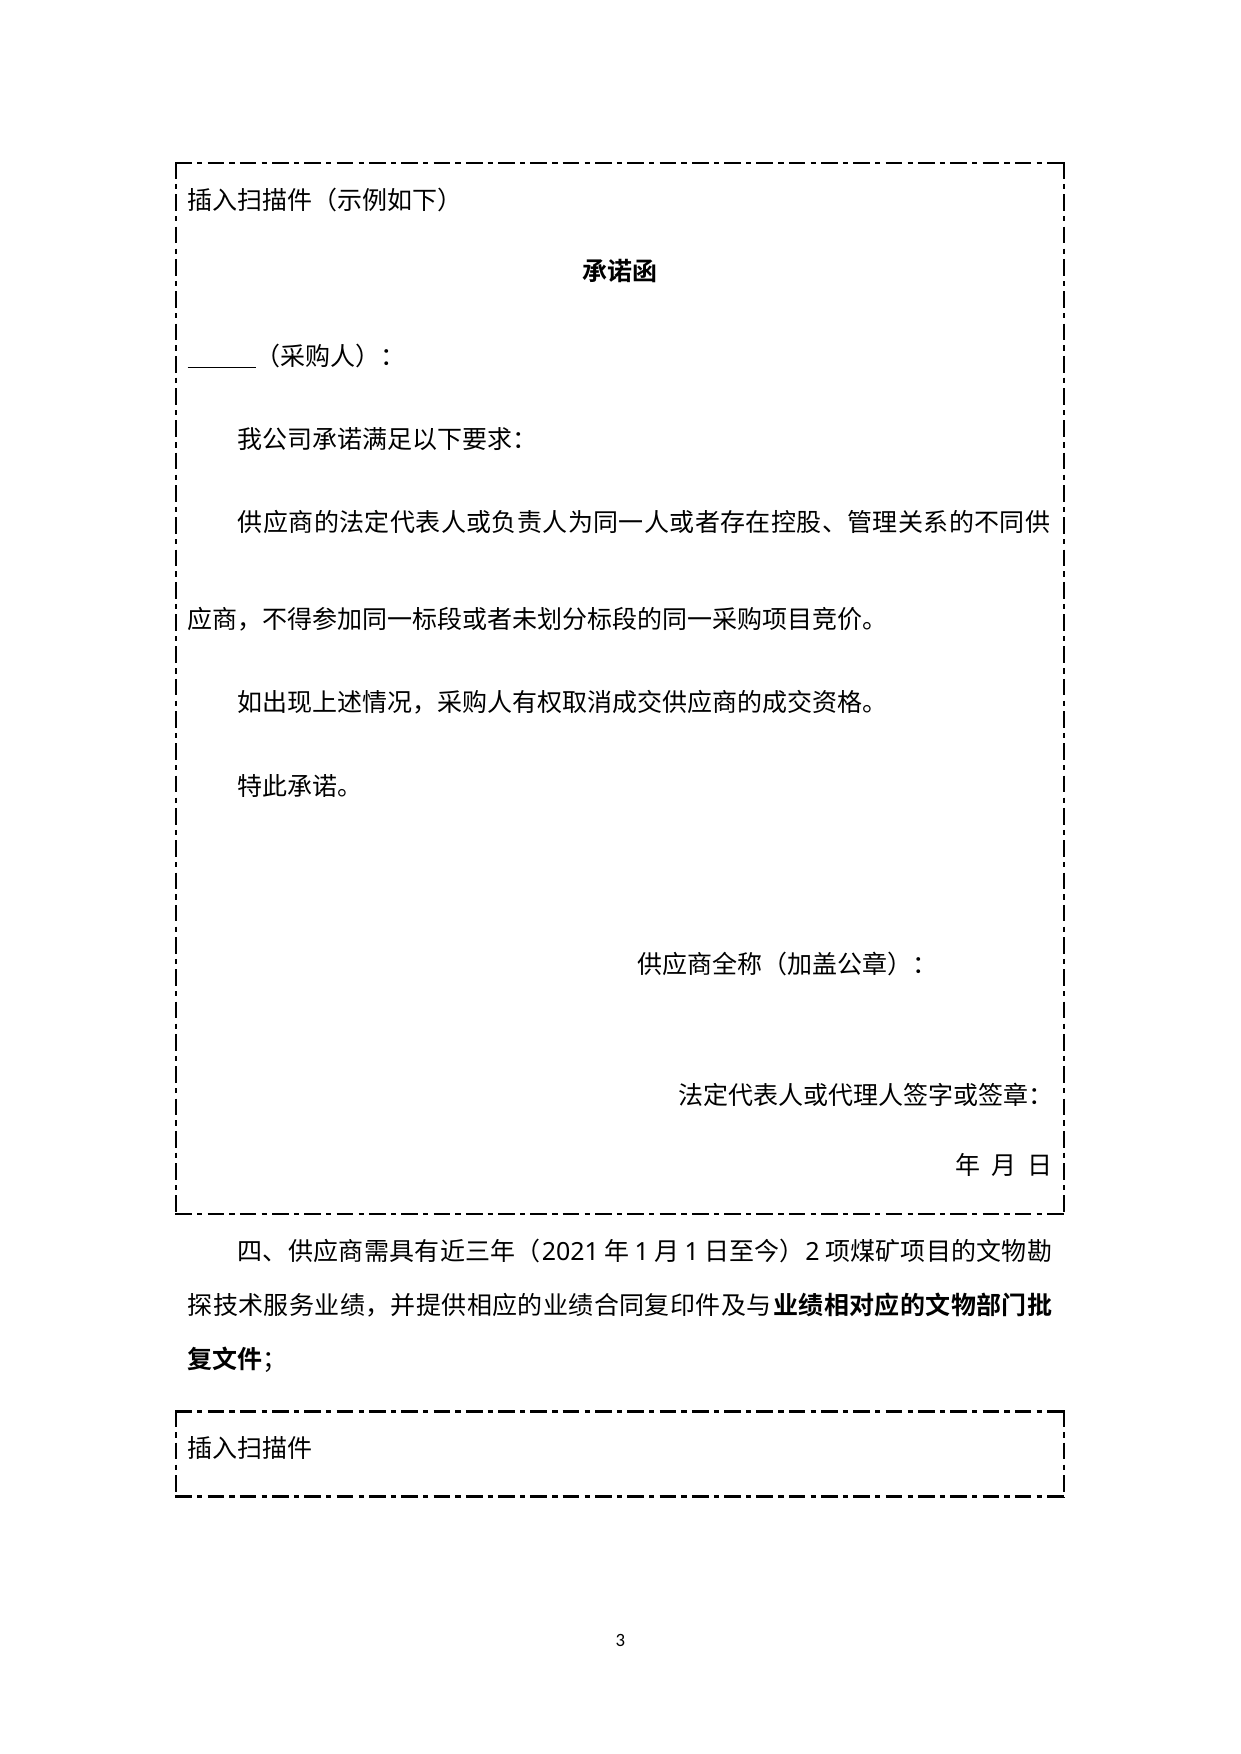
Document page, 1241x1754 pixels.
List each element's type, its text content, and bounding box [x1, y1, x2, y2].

text 四、供应商需具有近三年（2021年1月1日至今）2项煤矿项目的文物勘探技术服务业绩，并提供相应的业绩合同复印件及与业绩相对应的文物部门批复文件； [187, 1231, 1053, 1376]
table_header 插入扫描件（示例如下） 承诺函 （采购人）： 我公司承诺满足以下要求： 供应商的法定代表人或负责人为同一人或者存在控股、管理关系的不同供应商，不得参加同一标段或者未划分标段的同一采购项目竞价。 如出现上述情况，采购人有权取消成交供应商的成交资格。 特此承诺。 供应商全称（加盖公章）： 法定代表人或代理人签字或签章： 年 月 日 [176, 162, 1064, 1213]
table_header 插入扫描件 [176, 1410, 1064, 1495]
